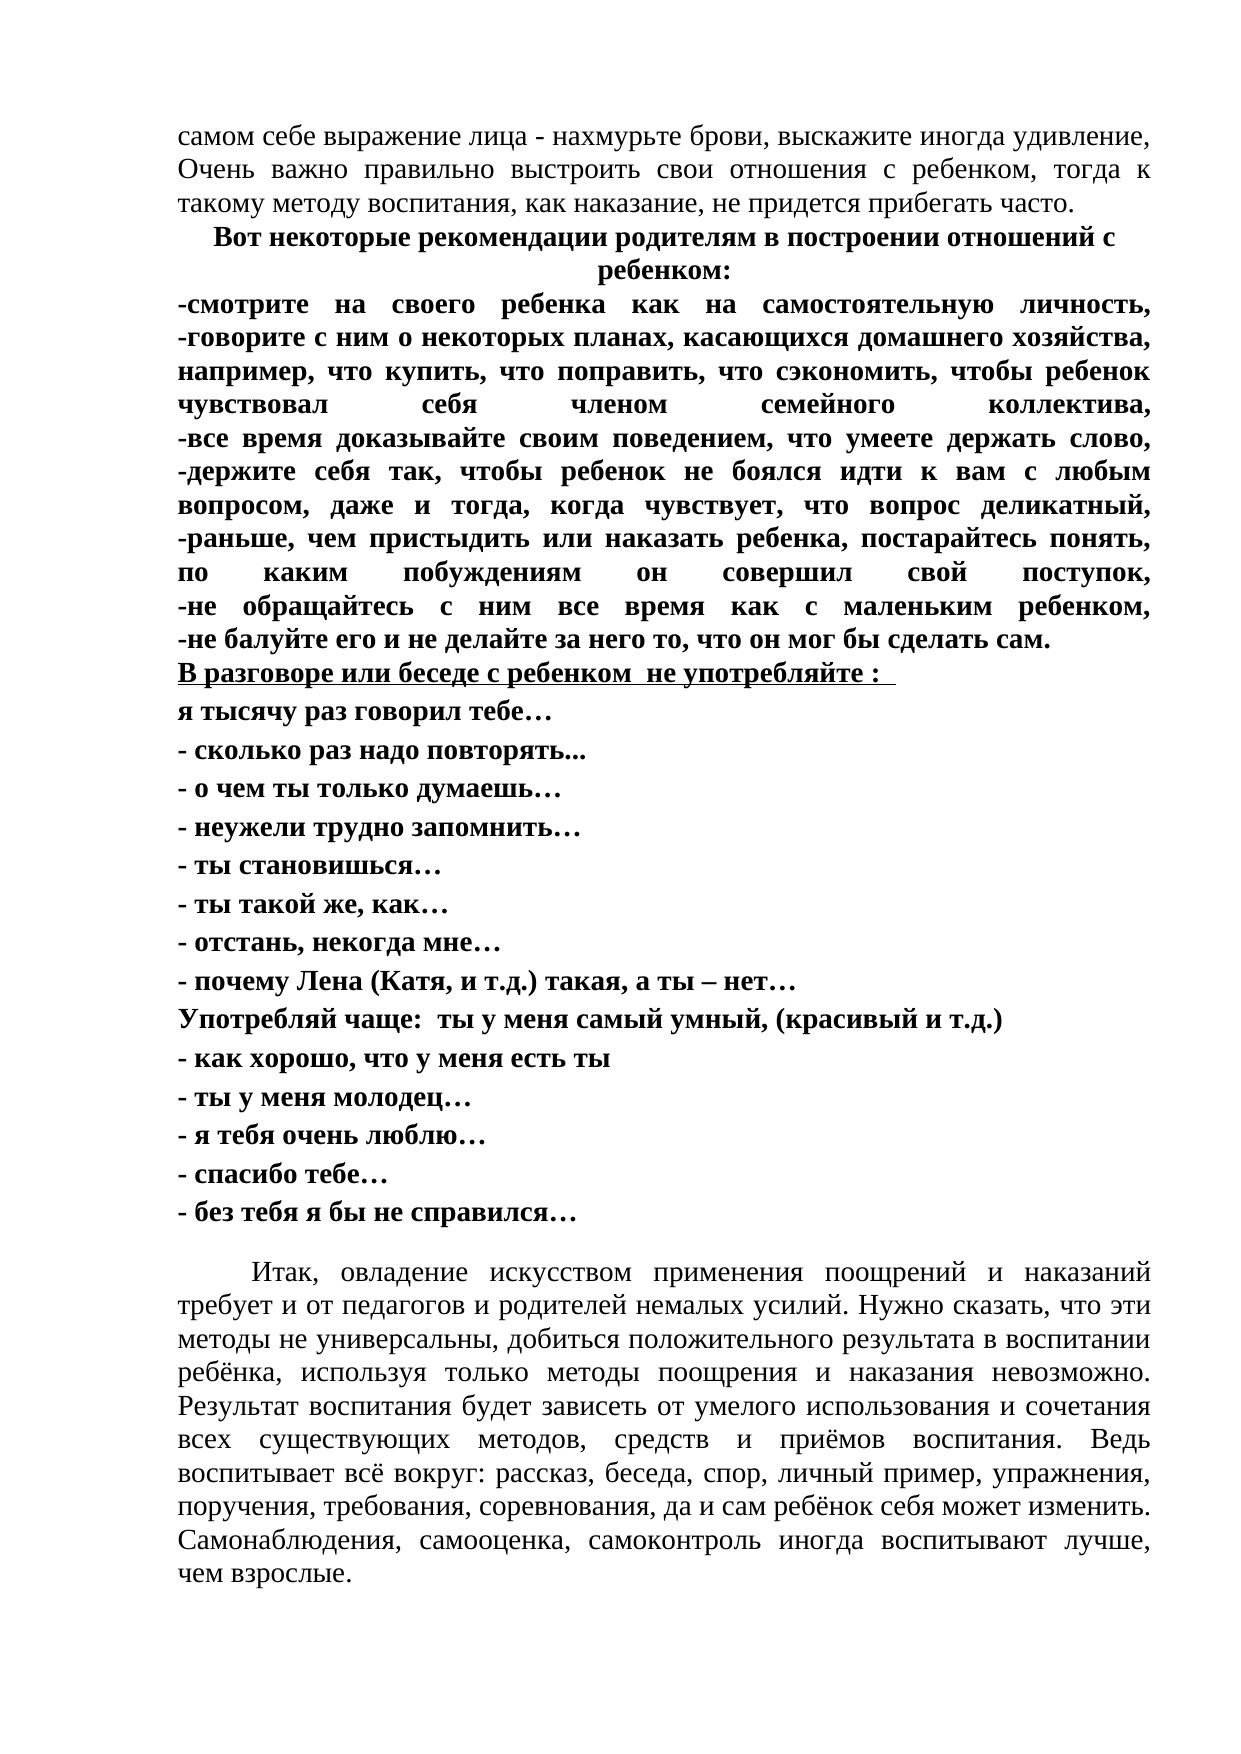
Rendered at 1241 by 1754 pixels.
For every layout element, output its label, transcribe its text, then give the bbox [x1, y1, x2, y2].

text я тысячу раз говорил тебе… - сколько раз надо повторять... - о чем ты только думаешь… - неужели трудно запомнить… - ты становишься… - ты такой же, как… - отстань, некогда мне… - почему Лена (Катя, и т.д.) такая, а ты – нет… [177, 693, 1152, 997]
text -смотрите на своего ребенка как на самостоятельную личность, -говорите с ним о некоторых планах, касающихся домашнего хозяйства, например, что купить, что поправить, что сэкономить, чтобы ребенок чувствовал себя членом семейного коллектива, -все время доказывайте своим поведением, что умеете держать слово, -держите себя так, чтобы ребенок не боялся идти к вам с любым вопросом, даже и тогда, когда чувствует, что вопрос деликатный, -раньше, чем пристыдить или наказать ребенка, постарайтесь понять, по каким побуждениям он совершил свой поступок, -не обращайтесь с ним все время как с маленьким ребенком, -не балуйте его и не делайте за него то, что он мог бы сделать сам. [177, 286, 1152, 655]
text Вот некоторые рекомендации родителям в построении отношений с ребенком: [177, 219, 1152, 286]
text В разговоре или беседе с ребенком не употребляйте : [177, 655, 1152, 688]
text Употребляй чаще: ты у меня самый умный, (красивый и т.д.) - как хорошо, что у меня есть ты - ты у меня молодец… - я тебя очень люблю… - спасибо тебе… - без тебя я бы не справился… [177, 1002, 1152, 1228]
text Итак, овладение искусством применения поощрений и наказаний требует и от педагогов и родителей немалых усилий. Нужно сказать, что эти методы не универсальны, добиться положительного результата в воспитании ребёнка, используя только методы поощрения и наказания невозможно. Результат воспитания будет зависеть от умелого использования и сочетания всех существующих методов, средств и приёмов воспитания. Ведь воспитывает всё вокруг: рассказ, беседа, спор, личный пример, упражнения, поручения, требования, соревнования, да и сам ребёнок себя может изменить. Самонаблюдения, самооценка, самоконтроль иногда воспитывают лучше, чем взрослые. [177, 1254, 1152, 1589]
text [177, 118, 1152, 219]
